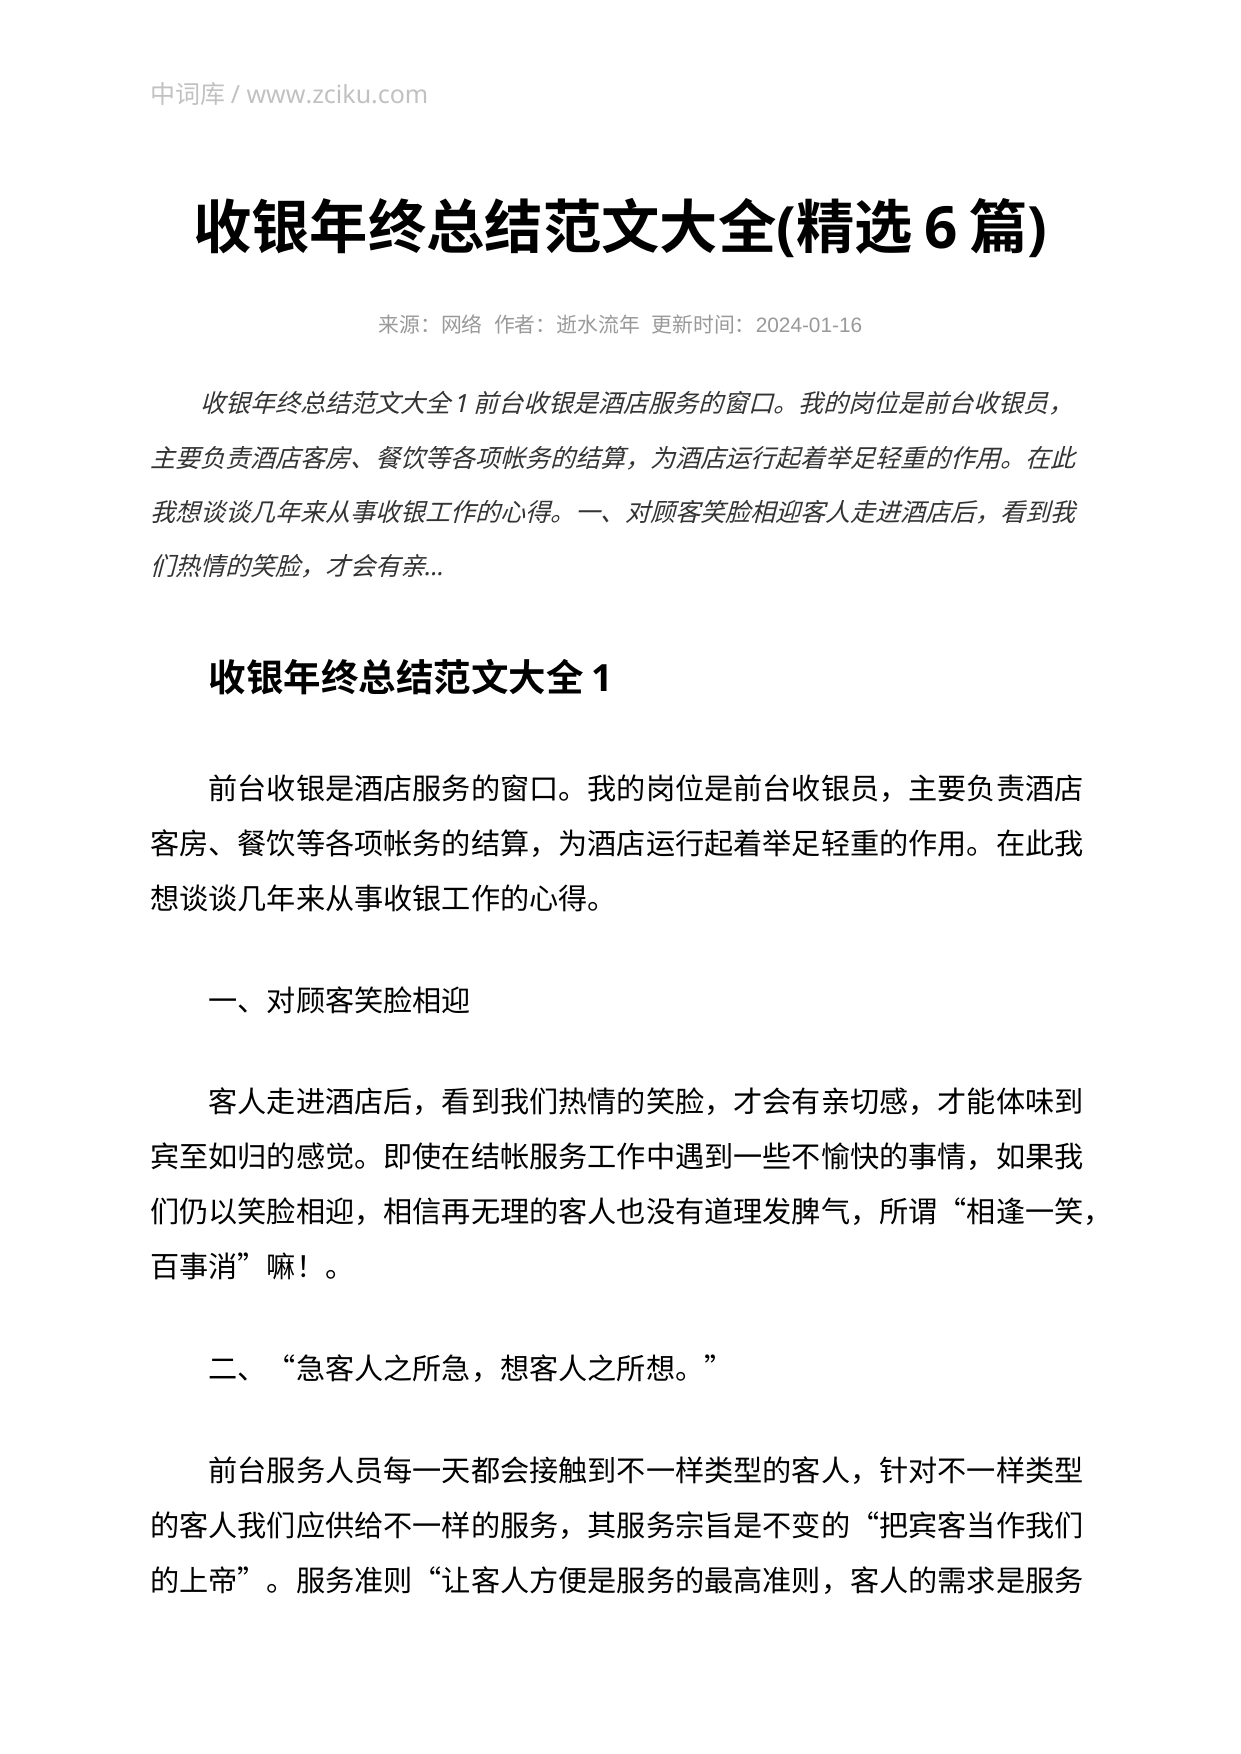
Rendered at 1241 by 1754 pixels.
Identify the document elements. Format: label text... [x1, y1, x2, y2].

text 一、对顾客笑脸相迎 [150, 977, 1090, 1019]
subtitle 收银年终总结范文大全(精选6篇) [150, 181, 1090, 266]
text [150, 1447, 1090, 1599]
text 来源：网络 作者：逝水流年 更新时间：2024-01-16 [150, 313, 1090, 337]
text 收银年终总结范文大全1前台收银是酒店服务的窗口。我的岗位是前台收银员，主要负责酒店客房、餐饮等各项帐务的结算，为酒店运行起着举足轻重的作用。在此我想谈谈几年来从事收银工作的心得。一、对顾客笑脸相迎客人走进酒店后，看到我们热情的笑脸，才会有亲... [150, 384, 1090, 583]
text 前台收银是酒店服务的窗口。我的岗位是前台收银员，主要负责酒店客房、餐饮等各项帐务的结算，为酒店运行起着举足轻重的作用。在此我想谈谈几年来从事收银工作的心得。 [150, 766, 1090, 918]
text 收银年终总结范文大全1 [150, 648, 1090, 703]
text 客人走进酒店后，看到我们热情的笑脸，才会有亲切感，才能体味到宾至如归的感觉。即使在结帐服务工作中遇到一些不愉快的事情，如果我们仍以笑脸相迎，相信再无理的客人也没有道理发脾气，所谓“相逢一笑，百事消”嘛！。 [150, 1079, 1090, 1286]
text 二、“急客人之所急，想客人之所想。” [150, 1346, 1090, 1388]
